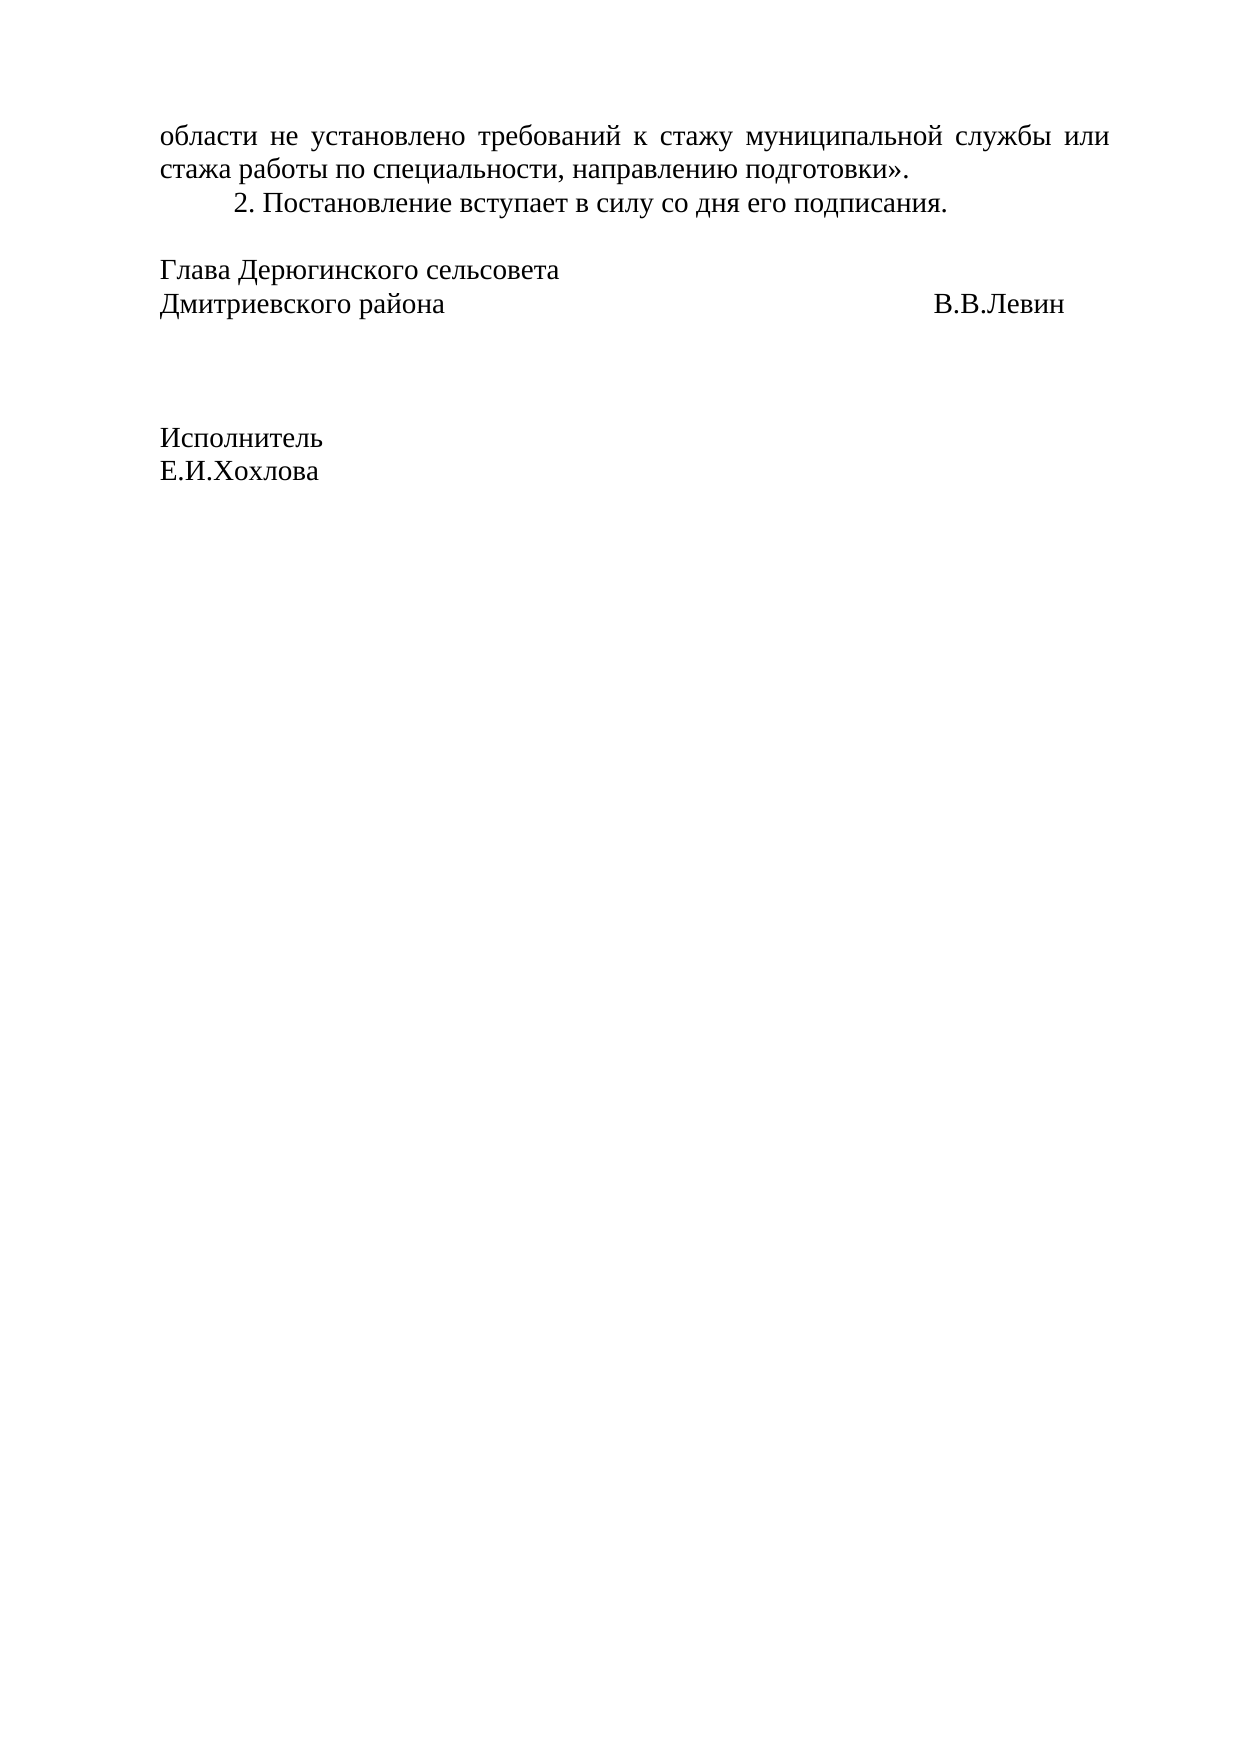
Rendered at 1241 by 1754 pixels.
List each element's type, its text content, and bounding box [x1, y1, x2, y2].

text 2. Постановление вступает в силу со дня его подписания. [159, 185, 1110, 219]
text Глава Дерюгинского сельсовета [159, 252, 1110, 286]
text Дмитриевского района В.В.Левин [159, 286, 1110, 319]
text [159, 118, 1110, 185]
text Е.И.Хохлова [159, 453, 1110, 487]
text Исполнитель [159, 420, 1110, 453]
